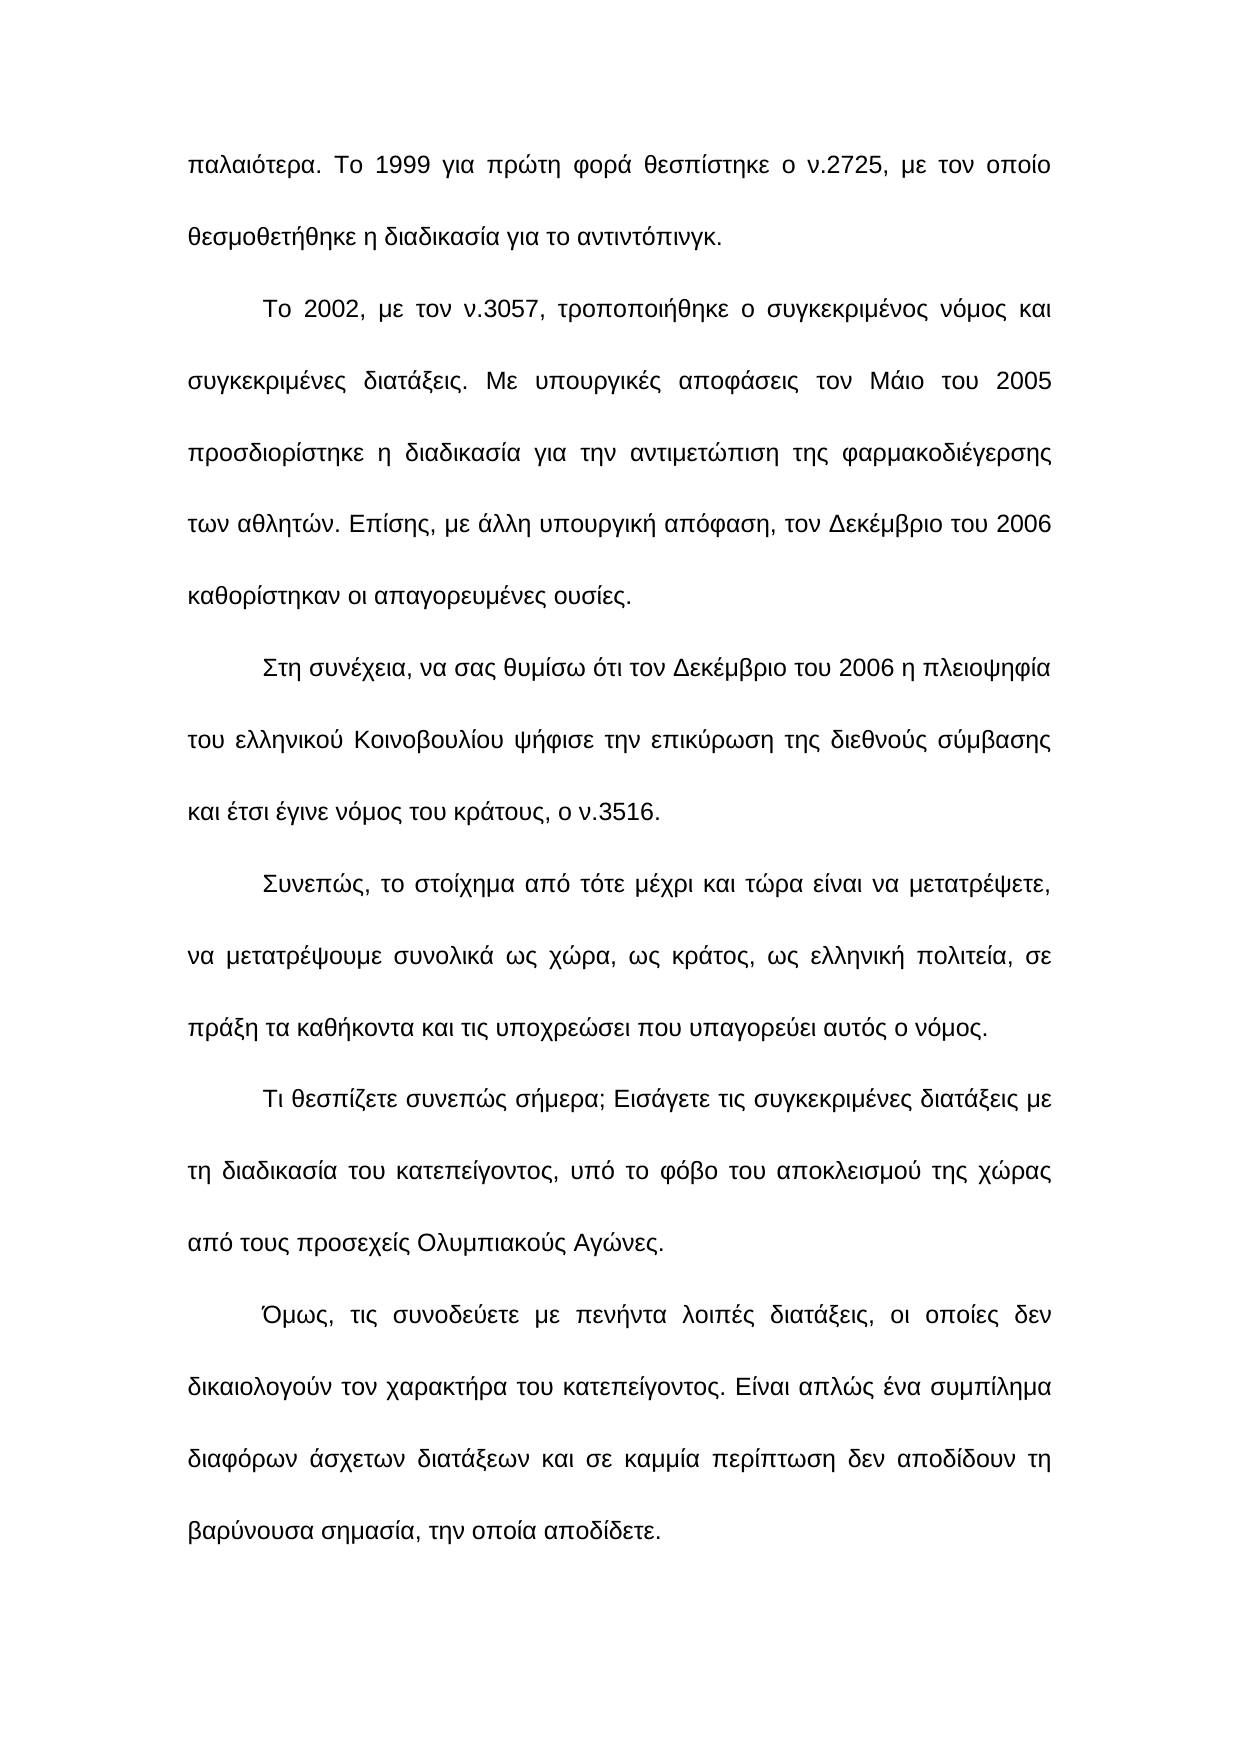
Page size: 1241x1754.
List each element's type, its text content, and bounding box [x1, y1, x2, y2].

text Το 2002, με τον ν.3057, τροποποιήθηκε ο συγκεκριμένος νόμος και συγκεκριμένες διατάξεις. Με υπουργικές αποφάσεις τον Μάιο του 2005 προσδιορίστηκε η διαδικασία για την αντιμετώπιση της φαρμακοδιέγερσης των αθλητών. Επίσης, με άλλη υπουργική απόφαση, τον Δεκέμβριο του 2006 καθορίστηκαν οι απαγορευμένες ουσίες. [187, 294, 1053, 610]
text Συνεπώς, το στοίχημα από τότε μέχρι και τώρα είναι να μετατρέψετε, να μετατρέψουμε συνολικά ως χώρα, ως κράτος, ως ελληνική πολιτεία, σε πράξη τα καθήκοντα και τις υποχρεώσει που υπαγορεύει αυτός ο νόμος. [187, 869, 1053, 1041]
text Στη συνέχεια, να σας θυμίσω ότι τον Δεκέμβριο του 2006 η πλειοψηφία του ελληνικού Κοινοβουλίου ψήφισε την επικύρωση της διεθνούς σύμβασης και έτσι έγινε νόμος του κράτους, ο ν.3516. [187, 653, 1053, 826]
text Όμως, τις συνοδεύετε με πενήντα λοιπές διατάξεις, οι οποίες δεν δικαιολογούν τον χαρακτήρα του κατεπείγοντος. Είναι απλώς ένα συμπίλημα διαφόρων άσχετων διατάξεων και σε καμμία περίπτωση δεν αποδίδουν τη βαρύνουσα σημασία, την οποία αποδίδετε. [187, 1300, 1053, 1544]
text Τι θεσπίζετε συνεπώς σήμερα; Εισάγετε τις συγκεκριμένες διατάξεις με τη διαδικασία του κατεπείγοντος, υπό το φόβο του αποκλεισμού της χώρας από τους προσεχείς Ολυμπιακούς Αγώνες. [187, 1084, 1053, 1257]
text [187, 150, 1053, 251]
